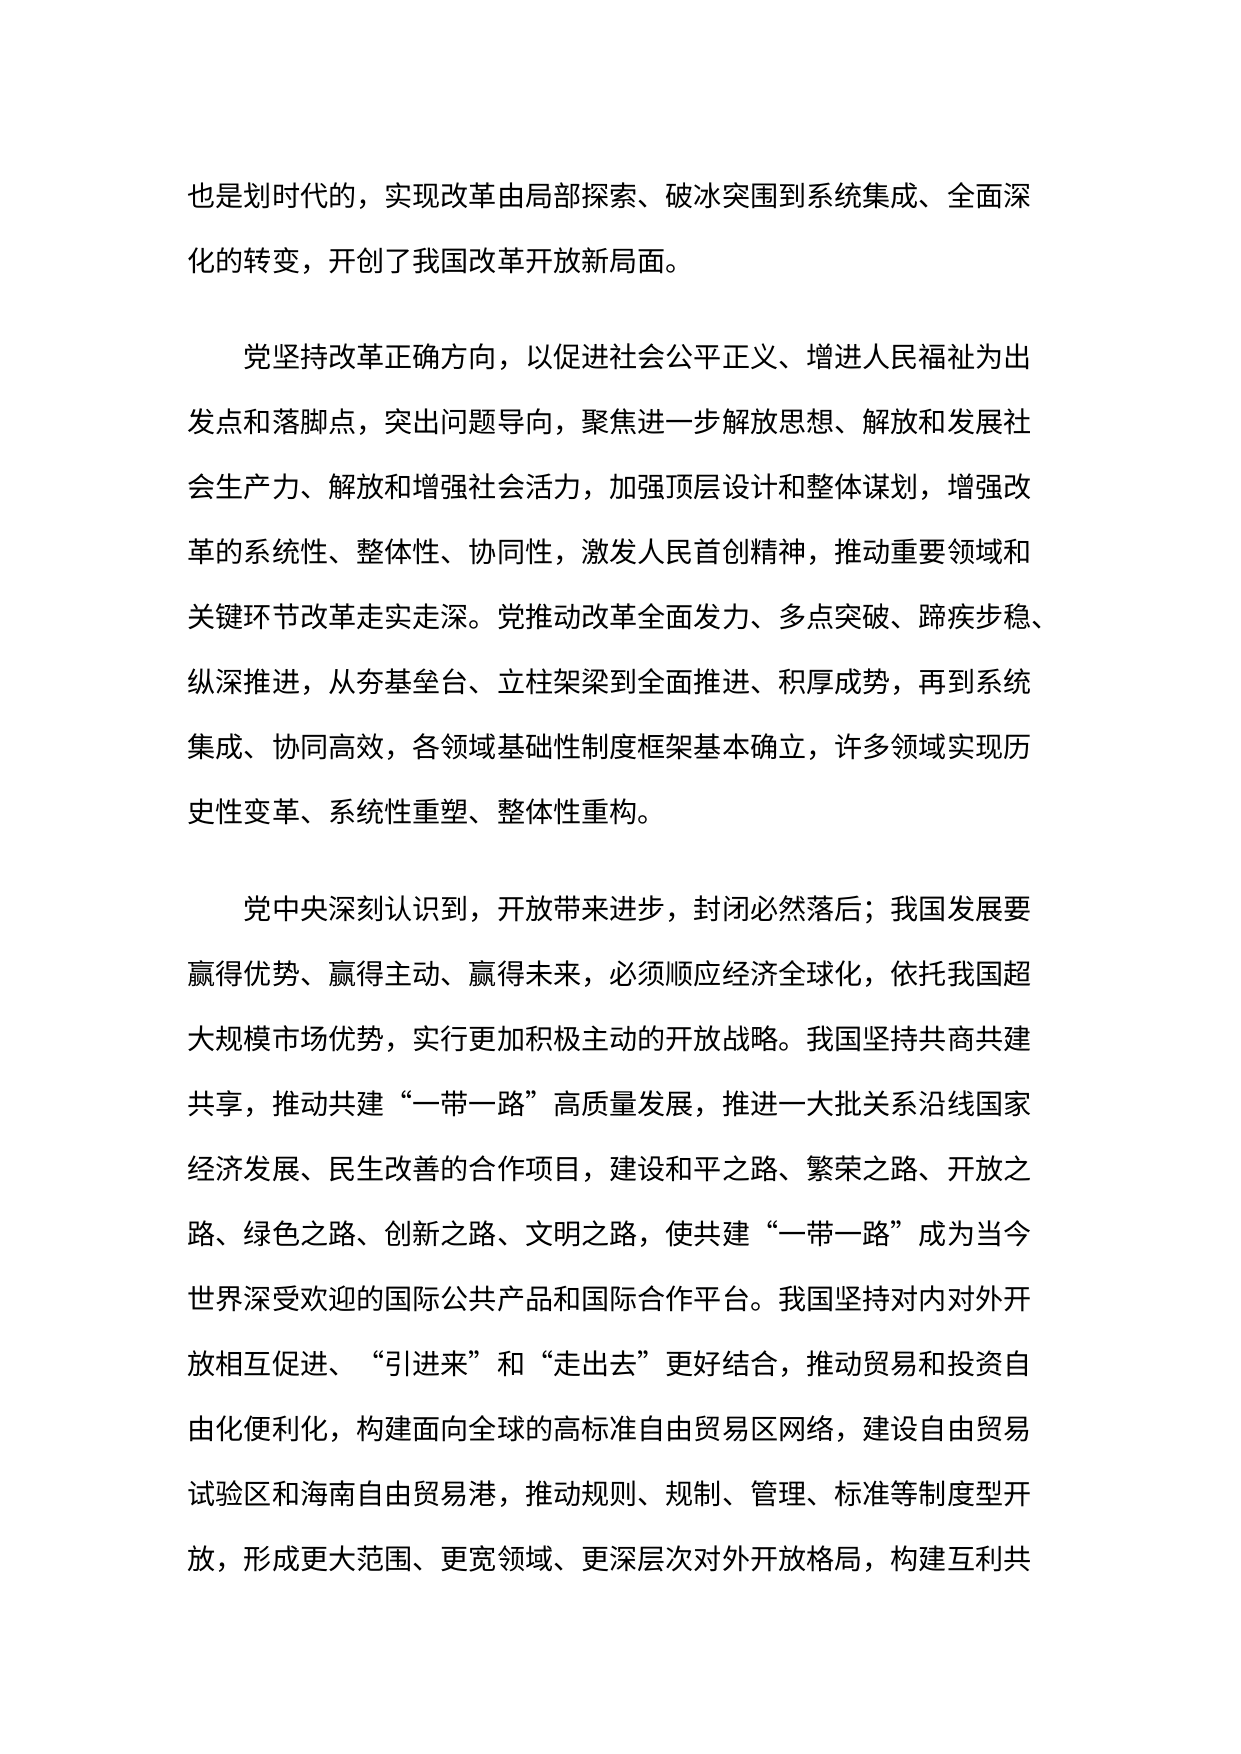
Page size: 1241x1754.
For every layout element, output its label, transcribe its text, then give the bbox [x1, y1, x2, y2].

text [187, 162, 1053, 292]
text 党坚持改革正确方向，以促进社会公平正义、增进人民福祉为出发点和落脚点，突出问题导向，聚焦进一步解放思想、解放和发展社会生产力、解放和增强社会活力，加强顶层设计和整体谋划，增强改革的系统性、整体性、协同性，激发人民首创精神，推动重要领域和关键环节改革走实走深。党推动改革全面发力、多点突破、蹄疾步稳、纵深推进，从夯基垒台、立柱架梁到全面推进、积厚成势，再到系统集成、协同高效，各领域基础性制度框架基本确立，许多领域实现历史性变革、系统性重塑、整体性重构。 [187, 323, 1053, 843]
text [187, 874, 1053, 1589]
